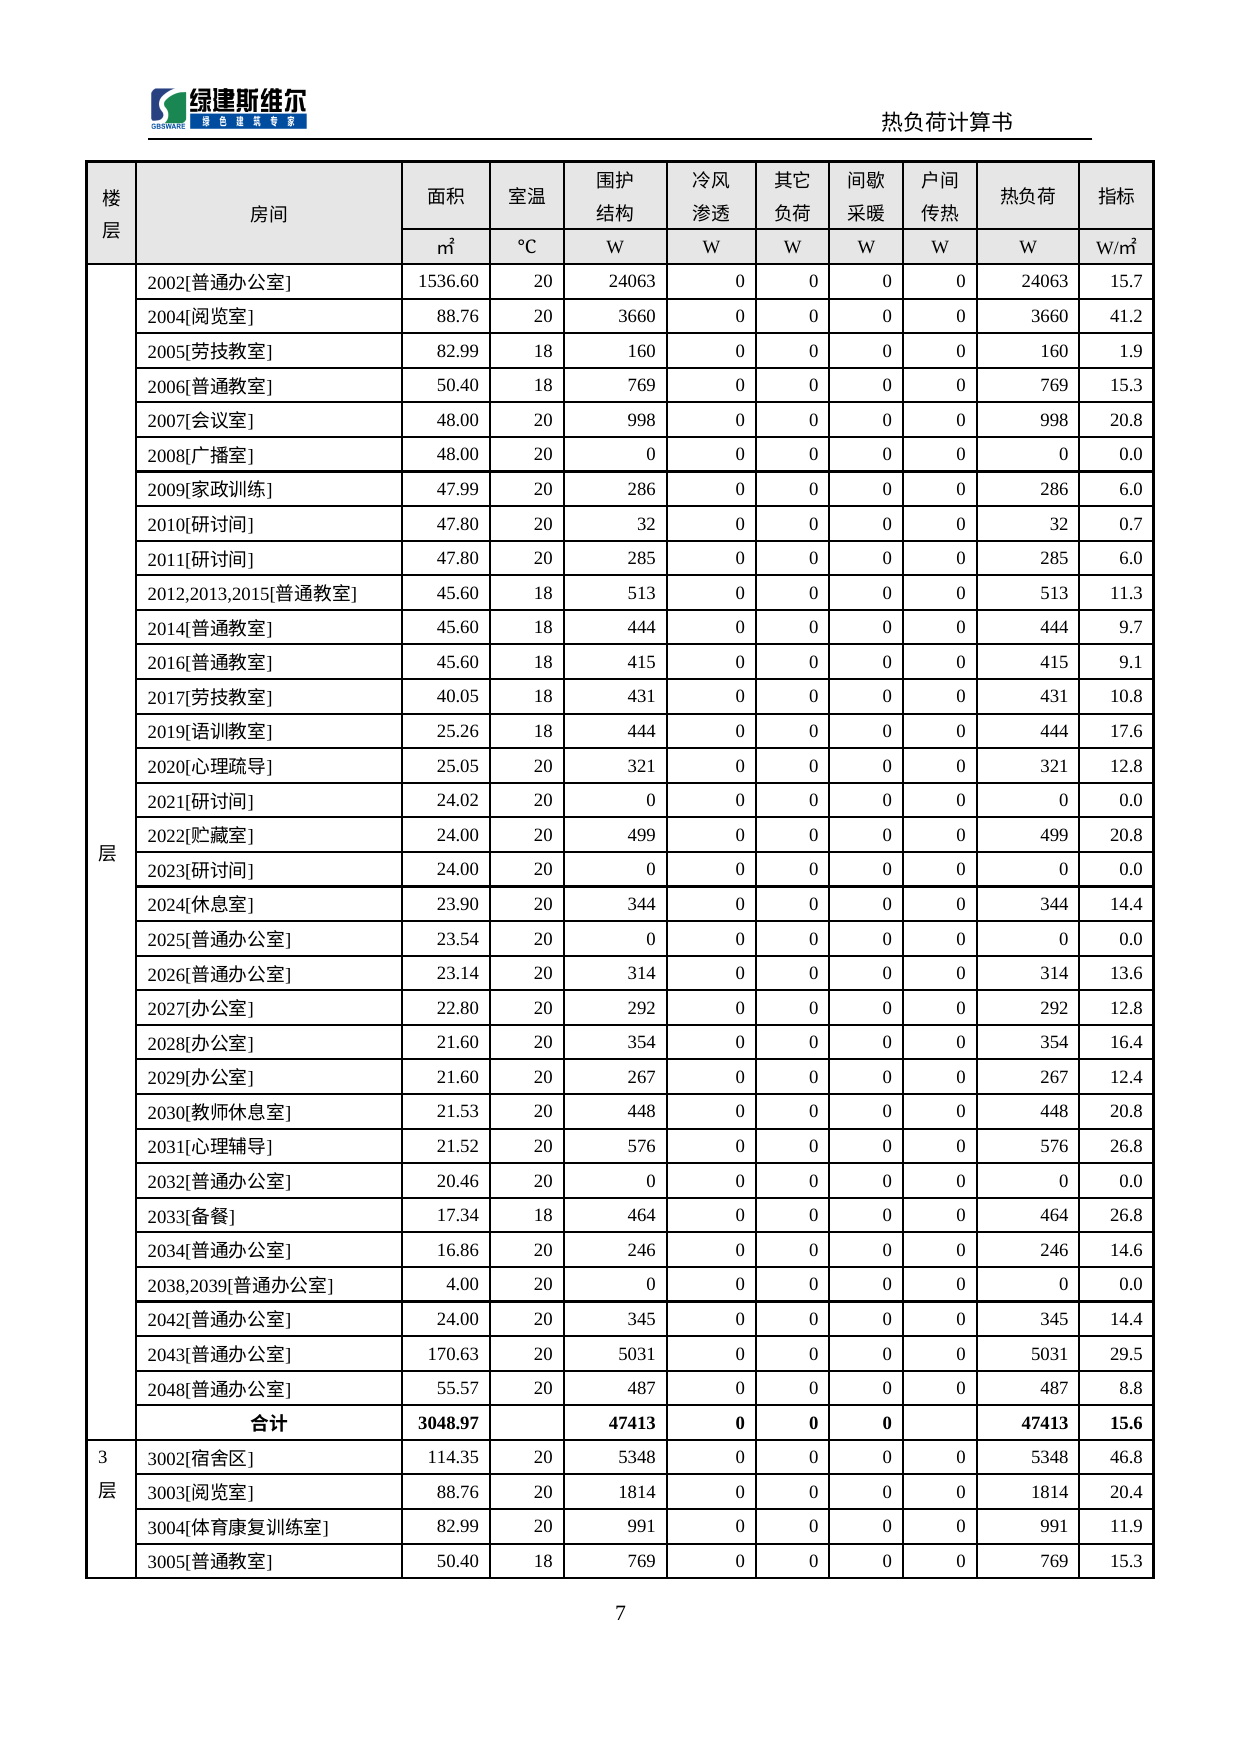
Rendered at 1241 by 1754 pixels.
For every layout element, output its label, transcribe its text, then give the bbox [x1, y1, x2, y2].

table_cell 444 [978, 715, 1078, 747]
table_cell 55.57 [403, 1372, 489, 1404]
table_cell 246 [978, 1233, 1078, 1266]
table_cell W [565, 230, 666, 263]
table_cell 0 [830, 991, 902, 1024]
table_cell 0 [757, 473, 828, 505]
table_cell 769 [565, 369, 666, 401]
table_cell 6.0 [1080, 542, 1152, 574]
table_cell 0 [904, 680, 976, 712]
table_cell 3002[宿舍区] [137, 1441, 401, 1473]
table_cell 20 [491, 300, 563, 332]
table_cell 0 [757, 715, 828, 747]
table_cell 20 [491, 1268, 563, 1300]
table_cell 0 [904, 611, 976, 643]
table_cell 0 [668, 749, 755, 782]
table_cell 0 [668, 1372, 755, 1404]
table_cell 2030[教师休息室] [137, 1095, 401, 1127]
table_cell 0 [668, 818, 755, 851]
table_cell 513 [978, 576, 1078, 609]
table_cell 0 [668, 715, 755, 747]
table_cell 16.86 [403, 1233, 489, 1266]
table_cell 15.7 [1080, 265, 1152, 297]
table_cell 0 [904, 334, 976, 367]
table_cell 0 [830, 853, 902, 885]
table_cell 0 [757, 680, 828, 712]
table_cell 3003[阅览室] [137, 1475, 401, 1508]
table_cell 0 [565, 438, 666, 470]
table_cell 6.0 [1080, 473, 1152, 505]
table_cell 2012,2013,2015[普通教室] [137, 576, 401, 609]
table_cell W/㎡ [1080, 230, 1152, 263]
table_cell 0 [668, 438, 755, 470]
table_cell 0 [757, 403, 828, 436]
table_cell 0 [668, 1233, 755, 1266]
table_cell 0 [904, 265, 976, 297]
table_cell 20 [491, 438, 563, 470]
table_cell 47413 [978, 1406, 1078, 1439]
table_cell 0 [830, 957, 902, 989]
table_cell 20 [491, 991, 563, 1024]
table_cell 0 [668, 1406, 755, 1439]
table_cell 0.0 [1080, 1164, 1152, 1197]
table_cell 0 [757, 265, 828, 297]
table_cell 0 [904, 1545, 976, 1577]
table_cell 47.80 [403, 507, 489, 539]
table_cell 431 [565, 680, 666, 712]
table_cell 0 [904, 1060, 976, 1093]
table_cell 20 [491, 507, 563, 539]
table_cell 464 [565, 1199, 666, 1231]
table_cell 286 [978, 473, 1078, 505]
table_cell 0 [757, 438, 828, 470]
table_cell 9.1 [1080, 645, 1152, 678]
table_cell 0 [830, 784, 902, 816]
table_cell 0 [757, 1545, 828, 1577]
table_cell 0 [757, 1130, 828, 1162]
table_cell 3048.97 [403, 1406, 489, 1439]
table_cell 2025[普通办公室] [137, 922, 401, 954]
table_cell 0 [668, 542, 755, 574]
table_cell 0 [904, 1199, 976, 1231]
table_cell 12.4 [1080, 1060, 1152, 1093]
table_cell 13.6 [1080, 957, 1152, 989]
table_cell 0 [978, 1268, 1078, 1300]
table_cell 0 [668, 922, 755, 954]
table_cell 0 [757, 1441, 828, 1473]
table_cell 0 [565, 853, 666, 885]
table_cell 0 [757, 1406, 828, 1439]
table_cell ℃ [491, 230, 563, 263]
table_cell 23.14 [403, 957, 489, 989]
table_cell 18 [491, 334, 563, 367]
table_cell 2008[广播室] [137, 438, 401, 470]
table_cell 0 [830, 645, 902, 678]
table_cell 0 [757, 1372, 828, 1404]
table_cell 46.8 [1080, 1441, 1152, 1473]
table_cell 0 [668, 1268, 755, 1300]
table_cell 48.00 [403, 403, 489, 436]
table_cell 21.60 [403, 1060, 489, 1093]
table_cell 3660 [565, 300, 666, 332]
table_cell 0 [757, 749, 828, 782]
table_cell 0 [830, 403, 902, 436]
table_cell 2029[办公室] [137, 1060, 401, 1093]
table_cell 345 [565, 1303, 666, 1335]
table_cell 0 [668, 1026, 755, 1058]
table_cell 0.0 [1080, 853, 1152, 885]
table_cell 576 [565, 1130, 666, 1162]
table_cell 0 [904, 957, 976, 989]
table_cell 40.05 [403, 680, 489, 712]
table_cell 0 [830, 1303, 902, 1335]
table_cell 513 [565, 576, 666, 609]
table_cell 32 [565, 507, 666, 539]
table_cell 0 [668, 576, 755, 609]
table_cell 345 [978, 1303, 1078, 1335]
table_cell 2009[家政训练] [137, 473, 401, 505]
table_cell 12.8 [1080, 749, 1152, 782]
table_cell 20 [491, 1130, 563, 1162]
table_cell W [904, 230, 976, 263]
table_cell 246 [565, 1233, 666, 1266]
table_cell 0 [830, 922, 902, 954]
table_cell 2004[阅览室] [137, 300, 401, 332]
table_cell 0 [757, 369, 828, 401]
table_cell 0.0 [1080, 922, 1152, 954]
table_cell 2020[心理疏导] [137, 749, 401, 782]
table_cell 0 [830, 473, 902, 505]
table_cell 292 [978, 991, 1078, 1024]
table_cell 5348 [978, 1441, 1078, 1473]
table_cell 0 [904, 991, 976, 1024]
table_cell 2005[劳技教室] [137, 334, 401, 367]
table_cell 0 [904, 715, 976, 747]
table_header 热负荷 [978, 163, 1078, 228]
table_cell 267 [565, 1060, 666, 1093]
picture [147, 88, 308, 130]
table_cell 487 [565, 1372, 666, 1404]
table_cell 0 [978, 922, 1078, 954]
table_cell [491, 1406, 563, 1439]
table_cell 0 [904, 438, 976, 470]
table_cell 0 [757, 611, 828, 643]
table_cell 2010[研讨间] [137, 507, 401, 539]
table_cell 2028[办公室] [137, 1026, 401, 1058]
table_cell 0 [904, 922, 976, 954]
table_cell 160 [565, 334, 666, 367]
table_cell 0 [904, 645, 976, 678]
table_cell 0 [565, 1268, 666, 1300]
table_cell 0 [830, 1199, 902, 1231]
table_cell 20 [491, 1233, 563, 1266]
table_cell 0 [668, 957, 755, 989]
table_cell 0 [668, 1199, 755, 1231]
table_cell 0 [904, 403, 976, 436]
table_cell 0 [830, 576, 902, 609]
table_cell 285 [565, 542, 666, 574]
table_cell 20 [491, 1510, 563, 1542]
table_cell 0 [668, 991, 755, 1024]
table_cell 48.00 [403, 438, 489, 470]
table_cell W [668, 230, 755, 263]
table_cell 0 [668, 784, 755, 816]
table_cell 344 [978, 888, 1078, 920]
table_cell 0 [668, 507, 755, 539]
table_cell 0 [668, 334, 755, 367]
table_cell 0 [757, 957, 828, 989]
table_cell 0.7 [1080, 507, 1152, 539]
table_cell 0.0 [1080, 438, 1152, 470]
table_cell 20.4 [1080, 1475, 1152, 1508]
table_cell 2027[办公室] [137, 991, 401, 1024]
table_cell 20 [491, 818, 563, 851]
table_cell 0 [757, 542, 828, 574]
table_cell 18 [491, 645, 563, 678]
table_cell 0 [904, 749, 976, 782]
table_cell 0 [830, 1095, 902, 1127]
table_cell 0 [978, 1164, 1078, 1197]
table_cell 0 [668, 680, 755, 712]
table_cell 0.0 [1080, 784, 1152, 816]
table_cell 29.5 [1080, 1337, 1152, 1369]
table_cell 314 [565, 957, 666, 989]
table_cell 3660 [978, 300, 1078, 332]
table_cell 0 [757, 645, 828, 678]
table_cell 0 [668, 1545, 755, 1577]
table_cell 24.00 [403, 1303, 489, 1335]
table_cell 0 [830, 1510, 902, 1542]
table_cell 0 [904, 473, 976, 505]
table_cell 50.40 [403, 1545, 489, 1577]
table_cell 0 [830, 1026, 902, 1058]
table_cell 0 [757, 1164, 828, 1197]
table_cell 20 [491, 1095, 563, 1127]
table_cell 0 [904, 1233, 976, 1266]
table_cell 20 [491, 888, 563, 920]
table_cell 769 [978, 369, 1078, 401]
table_header 房间 [137, 163, 401, 263]
table_cell 0 [668, 888, 755, 920]
table_cell 0 [757, 576, 828, 609]
table_cell 14.4 [1080, 1303, 1152, 1335]
table_cell 0 [904, 507, 976, 539]
table_cell 0 [904, 1026, 976, 1058]
table_cell 444 [565, 611, 666, 643]
table_cell 15.3 [1080, 1545, 1152, 1577]
table_cell 0 [757, 1233, 828, 1266]
table_cell 合计 [137, 1406, 401, 1439]
table_cell 0 [668, 611, 755, 643]
table_cell 0 [757, 1268, 828, 1300]
table_header 围护 结构 [565, 163, 666, 228]
table_cell 17.6 [1080, 715, 1152, 747]
table_cell 2042[普通办公室] [137, 1303, 401, 1335]
table_cell 20 [491, 1475, 563, 1508]
table_cell 5031 [565, 1337, 666, 1369]
table_cell 2016[普通教室] [137, 645, 401, 678]
table_cell 0 [830, 1545, 902, 1577]
table_cell 0 [978, 438, 1078, 470]
table_cell 20 [491, 1303, 563, 1335]
table_cell 998 [565, 403, 666, 436]
table_cell 20 [491, 784, 563, 816]
table_cell 292 [565, 991, 666, 1024]
table_cell 47413 [565, 1406, 666, 1439]
table_cell 2019[语训教室] [137, 715, 401, 747]
table_cell 20 [491, 473, 563, 505]
table_cell 0 [668, 403, 755, 436]
table_cell 2038,2039[普通办公室] [137, 1268, 401, 1300]
table_cell 0 [830, 818, 902, 851]
table_cell 0 [830, 507, 902, 539]
table_cell 2022[贮藏室] [137, 818, 401, 851]
table_cell 114.35 [403, 1441, 489, 1473]
table_cell 26.8 [1080, 1199, 1152, 1231]
table_cell 0 [757, 1199, 828, 1231]
table_header 其它 负荷 [757, 163, 828, 228]
table_cell 1814 [565, 1475, 666, 1508]
table_cell 2011[研讨间] [137, 542, 401, 574]
table_cell 0 [668, 265, 755, 297]
table_cell 415 [565, 645, 666, 678]
table_cell 0 [757, 818, 828, 851]
table_cell 160 [978, 334, 1078, 367]
table_cell 0 [978, 784, 1078, 816]
table_cell 0 [904, 1372, 976, 1404]
table_cell 3层 [88, 1441, 135, 1577]
table_cell 16.4 [1080, 1026, 1152, 1058]
table_cell 444 [565, 715, 666, 747]
table_cell 0 [757, 1060, 828, 1093]
table_cell 0 [668, 1510, 755, 1542]
table_cell 88.76 [403, 1475, 489, 1508]
table_cell 0 [830, 1475, 902, 1508]
table_cell 991 [978, 1510, 1078, 1542]
table_cell 0 [757, 922, 828, 954]
table_cell 0 [904, 1337, 976, 1369]
table_cell 47.80 [403, 542, 489, 574]
table_cell 41.2 [1080, 300, 1152, 332]
table_cell 0 [668, 369, 755, 401]
table_cell 20 [491, 957, 563, 989]
table_cell 0 [757, 334, 828, 367]
table_cell 487 [978, 1372, 1078, 1404]
table_cell 0 [904, 1095, 976, 1127]
table_cell 0 [668, 1164, 755, 1197]
table_cell 3004[体育康复训练室] [137, 1510, 401, 1542]
table_cell 5031 [978, 1337, 1078, 1369]
table_cell 0 [668, 1060, 755, 1093]
table_cell 10.8 [1080, 680, 1152, 712]
table_cell 0 [668, 1130, 755, 1162]
table_cell 2034[普通办公室] [137, 1233, 401, 1266]
table_cell 20 [491, 749, 563, 782]
table_cell ㎡ [403, 230, 489, 263]
table_cell 26.8 [1080, 1130, 1152, 1162]
table_cell 0 [830, 542, 902, 574]
table_cell 499 [565, 818, 666, 851]
table_cell 0 [830, 1164, 902, 1197]
table_cell 0 [904, 1164, 976, 1197]
table_cell 0 [757, 1510, 828, 1542]
table_cell 21.53 [403, 1095, 489, 1127]
table_header 户间 传热 [904, 163, 976, 228]
table_cell 20.8 [1080, 818, 1152, 851]
table_cell 24.00 [403, 853, 489, 885]
table_cell 431 [978, 680, 1078, 712]
table_cell 2031[心理辅导] [137, 1130, 401, 1162]
table_cell 0 [757, 991, 828, 1024]
table_cell 0 [830, 1441, 902, 1473]
table_cell 354 [565, 1026, 666, 1058]
table_cell 286 [565, 473, 666, 505]
table_cell 344 [565, 888, 666, 920]
table_cell 0 [830, 1233, 902, 1266]
table_cell 2014[普通教室] [137, 611, 401, 643]
table_cell 18 [491, 369, 563, 401]
table_cell 0 [904, 1441, 976, 1473]
table_cell 2017[劳技教室] [137, 680, 401, 712]
table_cell 267 [978, 1060, 1078, 1093]
table_cell 2023[研讨间] [137, 853, 401, 885]
table_cell 0 [904, 1510, 976, 1542]
table_cell 444 [978, 611, 1078, 643]
table_cell 18 [491, 576, 563, 609]
table_cell 0 [830, 888, 902, 920]
table_cell 50.40 [403, 369, 489, 401]
table_cell 0 [668, 1303, 755, 1335]
table_cell 0 [830, 1130, 902, 1162]
table_cell 20 [491, 1337, 563, 1369]
table_cell 21.52 [403, 1130, 489, 1162]
table_cell 20 [491, 922, 563, 954]
table_cell 0 [830, 300, 902, 332]
table_cell 0 [565, 922, 666, 954]
table_cell 991 [565, 1510, 666, 1542]
table_cell 8.8 [1080, 1372, 1152, 1404]
table_cell 22.80 [403, 991, 489, 1024]
table_cell 1.9 [1080, 334, 1152, 367]
table_cell 24063 [978, 265, 1078, 297]
table_cell 20 [491, 1441, 563, 1473]
table_cell 47.99 [403, 473, 489, 505]
table_cell [904, 1406, 976, 1439]
table_cell 20 [491, 1164, 563, 1197]
table_cell 82.99 [403, 334, 489, 367]
table_cell 20 [491, 1060, 563, 1093]
table_cell 20.8 [1080, 403, 1152, 436]
table_cell 15.3 [1080, 369, 1152, 401]
table_cell 2021[研讨间] [137, 784, 401, 816]
table_header 楼层 [88, 163, 135, 263]
table_cell 14.6 [1080, 1233, 1152, 1266]
table_cell 0 [830, 1406, 902, 1439]
table_cell 2024[休息室] [137, 888, 401, 920]
table_cell 18 [491, 680, 563, 712]
table_cell 285 [978, 542, 1078, 574]
table_cell 0 [668, 1441, 755, 1473]
table_cell 3005[普通教室] [137, 1545, 401, 1577]
table_cell 0 [830, 369, 902, 401]
table_cell 25.05 [403, 749, 489, 782]
table_cell 2006[普通教室] [137, 369, 401, 401]
table_header 室温 [491, 163, 563, 228]
table_cell 18 [491, 715, 563, 747]
table_cell 5348 [565, 1441, 666, 1473]
table_cell 2032[普通办公室] [137, 1164, 401, 1197]
table_cell 314 [978, 957, 1078, 989]
table_cell 0 [830, 1268, 902, 1300]
table_cell 321 [978, 749, 1078, 782]
table_cell 0 [757, 1303, 828, 1335]
table_cell 0 [668, 1337, 755, 1369]
table_cell 0 [830, 334, 902, 367]
table_cell 0 [904, 1303, 976, 1335]
table_cell 18 [491, 1199, 563, 1231]
table_cell 12.8 [1080, 991, 1152, 1024]
table_cell 24.00 [403, 818, 489, 851]
table_cell 0 [904, 542, 976, 574]
table_cell 0 [668, 645, 755, 678]
table_header 指标 [1080, 163, 1152, 228]
table_cell 15.6 [1080, 1406, 1152, 1439]
table_header 间歇 采暖 [830, 163, 902, 228]
table_header 冷风 渗透 [668, 163, 755, 228]
table_cell 576 [978, 1130, 1078, 1162]
table_cell 0 [978, 853, 1078, 885]
table_cell 45.60 [403, 576, 489, 609]
table_cell 0 [830, 1372, 902, 1404]
table_header 面积 [403, 163, 489, 228]
table_cell 0 [565, 784, 666, 816]
table_cell 2033[备餐] [137, 1199, 401, 1231]
table_cell 499 [978, 818, 1078, 851]
table_cell 2026[普通办公室] [137, 957, 401, 989]
table_cell W [757, 230, 828, 263]
table_cell 0 [757, 300, 828, 332]
table_cell 0 [904, 1268, 976, 1300]
table_cell 20.8 [1080, 1095, 1152, 1127]
table_cell 448 [978, 1095, 1078, 1127]
table_cell 0 [904, 369, 976, 401]
table_cell 24063 [565, 265, 666, 297]
table_cell 0 [904, 576, 976, 609]
table_cell 23.54 [403, 922, 489, 954]
table_cell 0 [830, 749, 902, 782]
table_cell 45.60 [403, 645, 489, 678]
table_cell 0 [904, 1475, 976, 1508]
table_cell 0 [904, 853, 976, 885]
table_cell 415 [978, 645, 1078, 678]
table_cell 18 [491, 611, 563, 643]
table_cell 20 [491, 1372, 563, 1404]
table_cell 11.3 [1080, 576, 1152, 609]
table_cell 0 [904, 888, 976, 920]
table_cell 0 [757, 1095, 828, 1127]
table_cell 0 [757, 853, 828, 885]
table_cell 45.60 [403, 611, 489, 643]
table_cell 0 [668, 1475, 755, 1508]
table_cell 0 [830, 1060, 902, 1093]
table_cell 2043[普通办公室] [137, 1337, 401, 1369]
table_cell 82.99 [403, 1510, 489, 1542]
table_cell 14.4 [1080, 888, 1152, 920]
table_cell 0 [904, 818, 976, 851]
table_cell 0 [830, 1337, 902, 1369]
table_cell 0 [830, 715, 902, 747]
table_cell 20 [491, 1026, 563, 1058]
table_cell 354 [978, 1026, 1078, 1058]
table_cell 20 [491, 542, 563, 574]
table_cell 2048[普通办公室] [137, 1372, 401, 1404]
table_cell 1814 [978, 1475, 1078, 1508]
table_cell 0 [830, 680, 902, 712]
table_cell 0 [757, 1026, 828, 1058]
table_cell 769 [978, 1545, 1078, 1577]
table_cell 2007[会议室] [137, 403, 401, 436]
table_cell 0 [668, 300, 755, 332]
table_cell 23.90 [403, 888, 489, 920]
table_cell 0 [757, 888, 828, 920]
table_cell 321 [565, 749, 666, 782]
table_cell W [978, 230, 1078, 263]
table_cell 0 [904, 1130, 976, 1162]
table_cell 88.76 [403, 300, 489, 332]
table_cell 0 [668, 1095, 755, 1127]
table_cell 0 [830, 438, 902, 470]
table_cell 0 [757, 1337, 828, 1369]
table_cell 0 [830, 611, 902, 643]
table_cell 32 [978, 507, 1078, 539]
table_cell 0 [668, 853, 755, 885]
table_cell 0 [830, 265, 902, 297]
table_cell 20 [491, 403, 563, 436]
table_cell 170.63 [403, 1337, 489, 1369]
table_cell 4.00 [403, 1268, 489, 1300]
table_cell 0 [757, 784, 828, 816]
table_cell W [830, 230, 902, 263]
table_cell 20 [491, 853, 563, 885]
table_cell 17.34 [403, 1199, 489, 1231]
table_cell 25.26 [403, 715, 489, 747]
table_cell 24.02 [403, 784, 489, 816]
table_cell 2002[普通办公室] [137, 265, 401, 297]
table_cell 0 [565, 1164, 666, 1197]
table_cell 0.0 [1080, 1268, 1152, 1300]
table_cell 0 [757, 1475, 828, 1508]
table_cell 0 [904, 784, 976, 816]
table_cell 464 [978, 1199, 1078, 1231]
table_cell 9.7 [1080, 611, 1152, 643]
table_cell 2层 [88, 265, 135, 1439]
table_cell 18 [491, 1545, 563, 1577]
table_cell 998 [978, 403, 1078, 436]
table_cell 21.60 [403, 1026, 489, 1058]
table_cell 0 [668, 473, 755, 505]
table_cell 20 [491, 265, 563, 297]
table_cell 11.9 [1080, 1510, 1152, 1542]
table_cell 0 [757, 507, 828, 539]
table_cell 0 [904, 300, 976, 332]
table_cell 1536.60 [403, 265, 489, 297]
table_cell 448 [565, 1095, 666, 1127]
table_cell 769 [565, 1545, 666, 1577]
table_cell 20.46 [403, 1164, 489, 1197]
